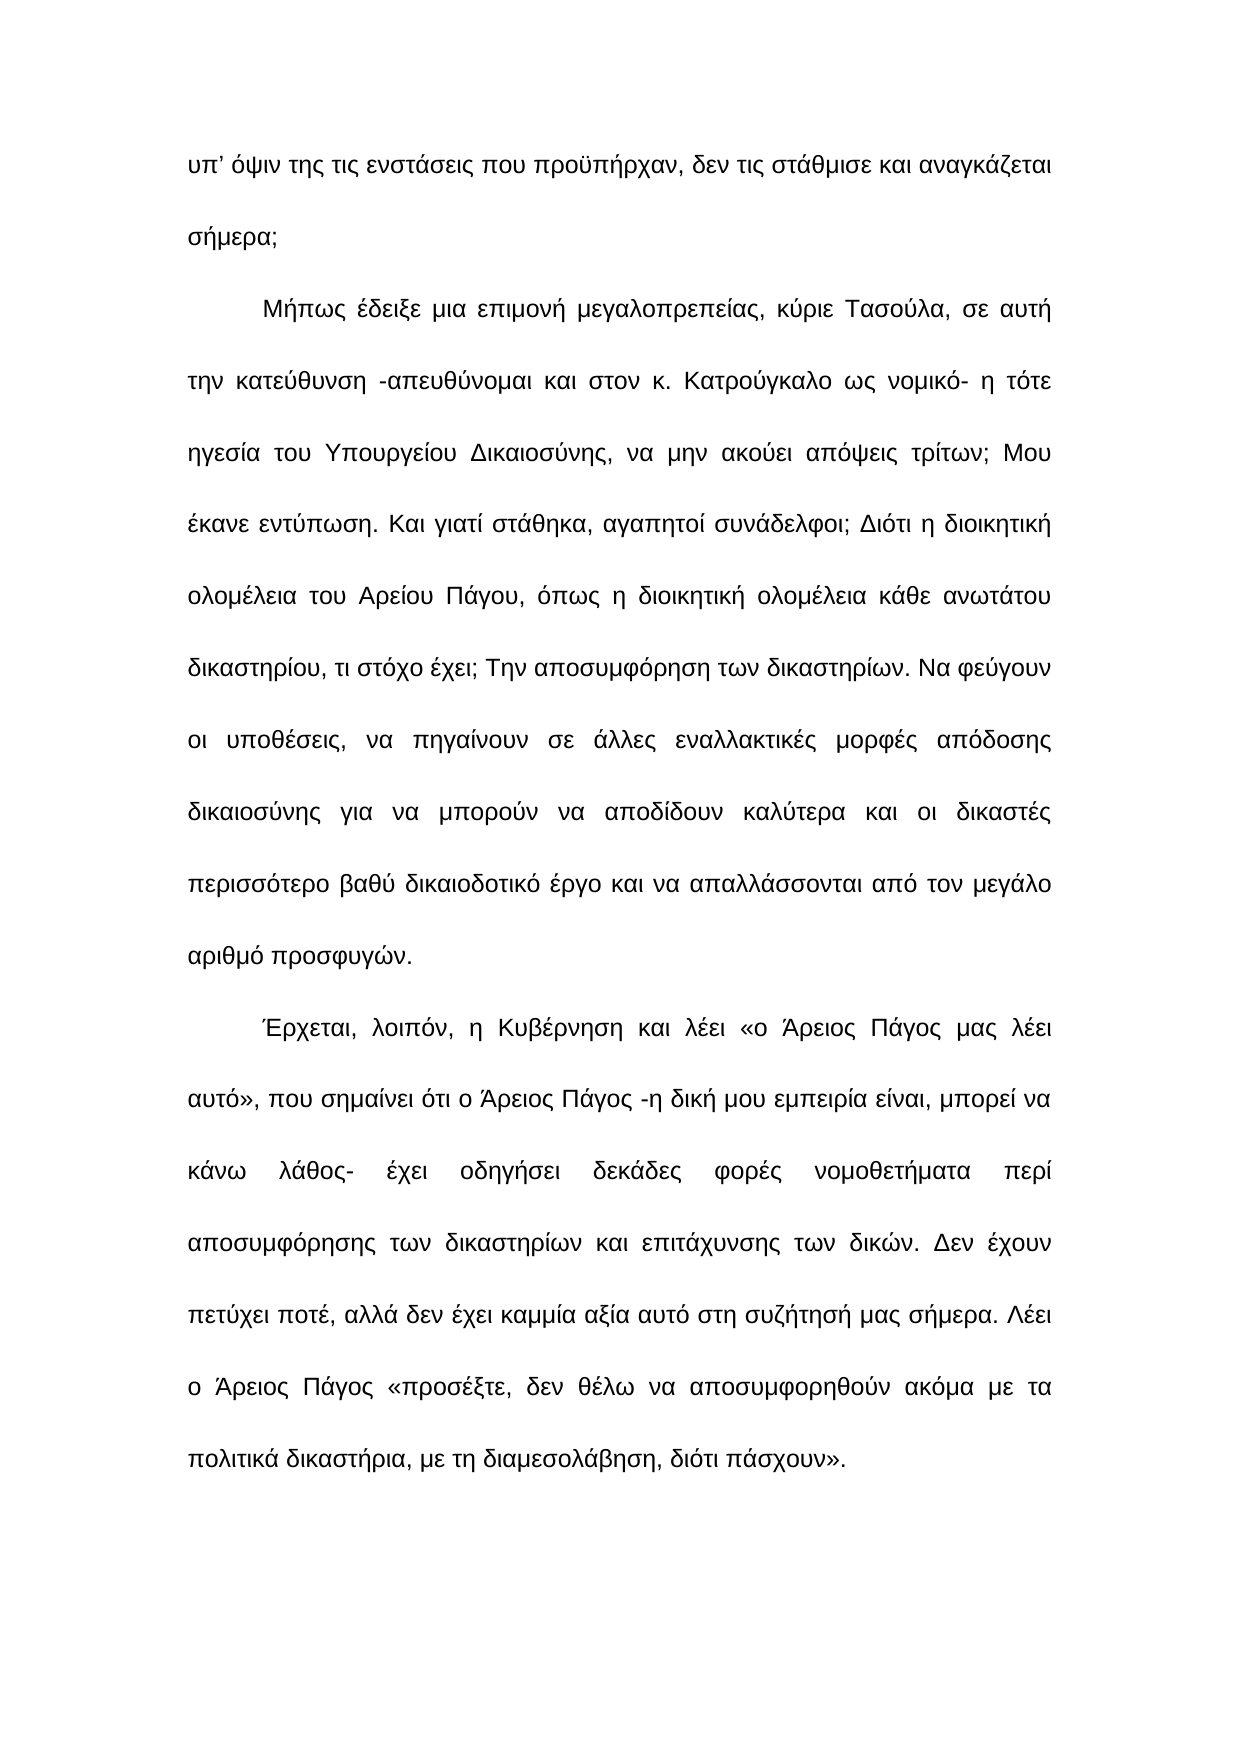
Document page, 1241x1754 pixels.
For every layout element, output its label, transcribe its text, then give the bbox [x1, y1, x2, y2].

text Μήπως έδειξε μια επιμονή μεγαλοπρεπείας, κύριε Τασούλα, σε αυτή την κατεύθυνση -απευθύνομαι και στον κ. Κατρούγκαλο ως νομικό- η τότε ηγεσία του Υπουργείου Δικαιοσύνης, να μην ακούει απόψεις τρίτων; Μου έκανε εντύπωση. Και γιατί στάθηκα, αγαπητοί συνάδελφοι; Διότι η διοικητική ολομέλεια του Αρείου Πάγου, όπως η διοικητική ολομέλεια κάθε ανωτάτου δικαστηρίου, τι στόχο έχει; Την αποσυμφόρηση των δικαστηρίων. Να φεύγουν οι υποθέσεις, να πηγαίνουν σε άλλες εναλλακτικές μορφές απόδοσης δικαιοσύνης για να μπορούν να αποδίδουν καλύτερα και οι δικαστές περισσότερο βαθύ δικαιοδοτικό έργο και να απαλλάσσονται από τον μεγάλο αριθμό προσφυγών. [187, 294, 1053, 969]
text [187, 150, 1053, 251]
text Έρχεται, λοιπόν, η Κυβέρνηση και λέει «ο Άρειος Πάγος μας λέει αυτό», που σημαίνει ότι ο Άρειος Πάγος -η δική μου εμπειρία είναι, μπορεί να κάνω λάθος- έχει οδηγήσει δεκάδες φορές νομοθετήματα περί αποσυμφόρησης των δικαστηρίων και επιτάχυνσης των δικών. Δεν έχουν πετύχει ποτέ, αλλά δεν έχει καμμία αξία αυτό στη συζήτησή μας σήμερα. Λέει ο Άρειος Πάγος «προσέξτε, δεν θέλω να αποσυμφορηθούν ακόμα με τα πολιτικά δικαστήρια, με τη διαμεσολάβηση, διότι πάσχουν». [187, 1012, 1053, 1472]
